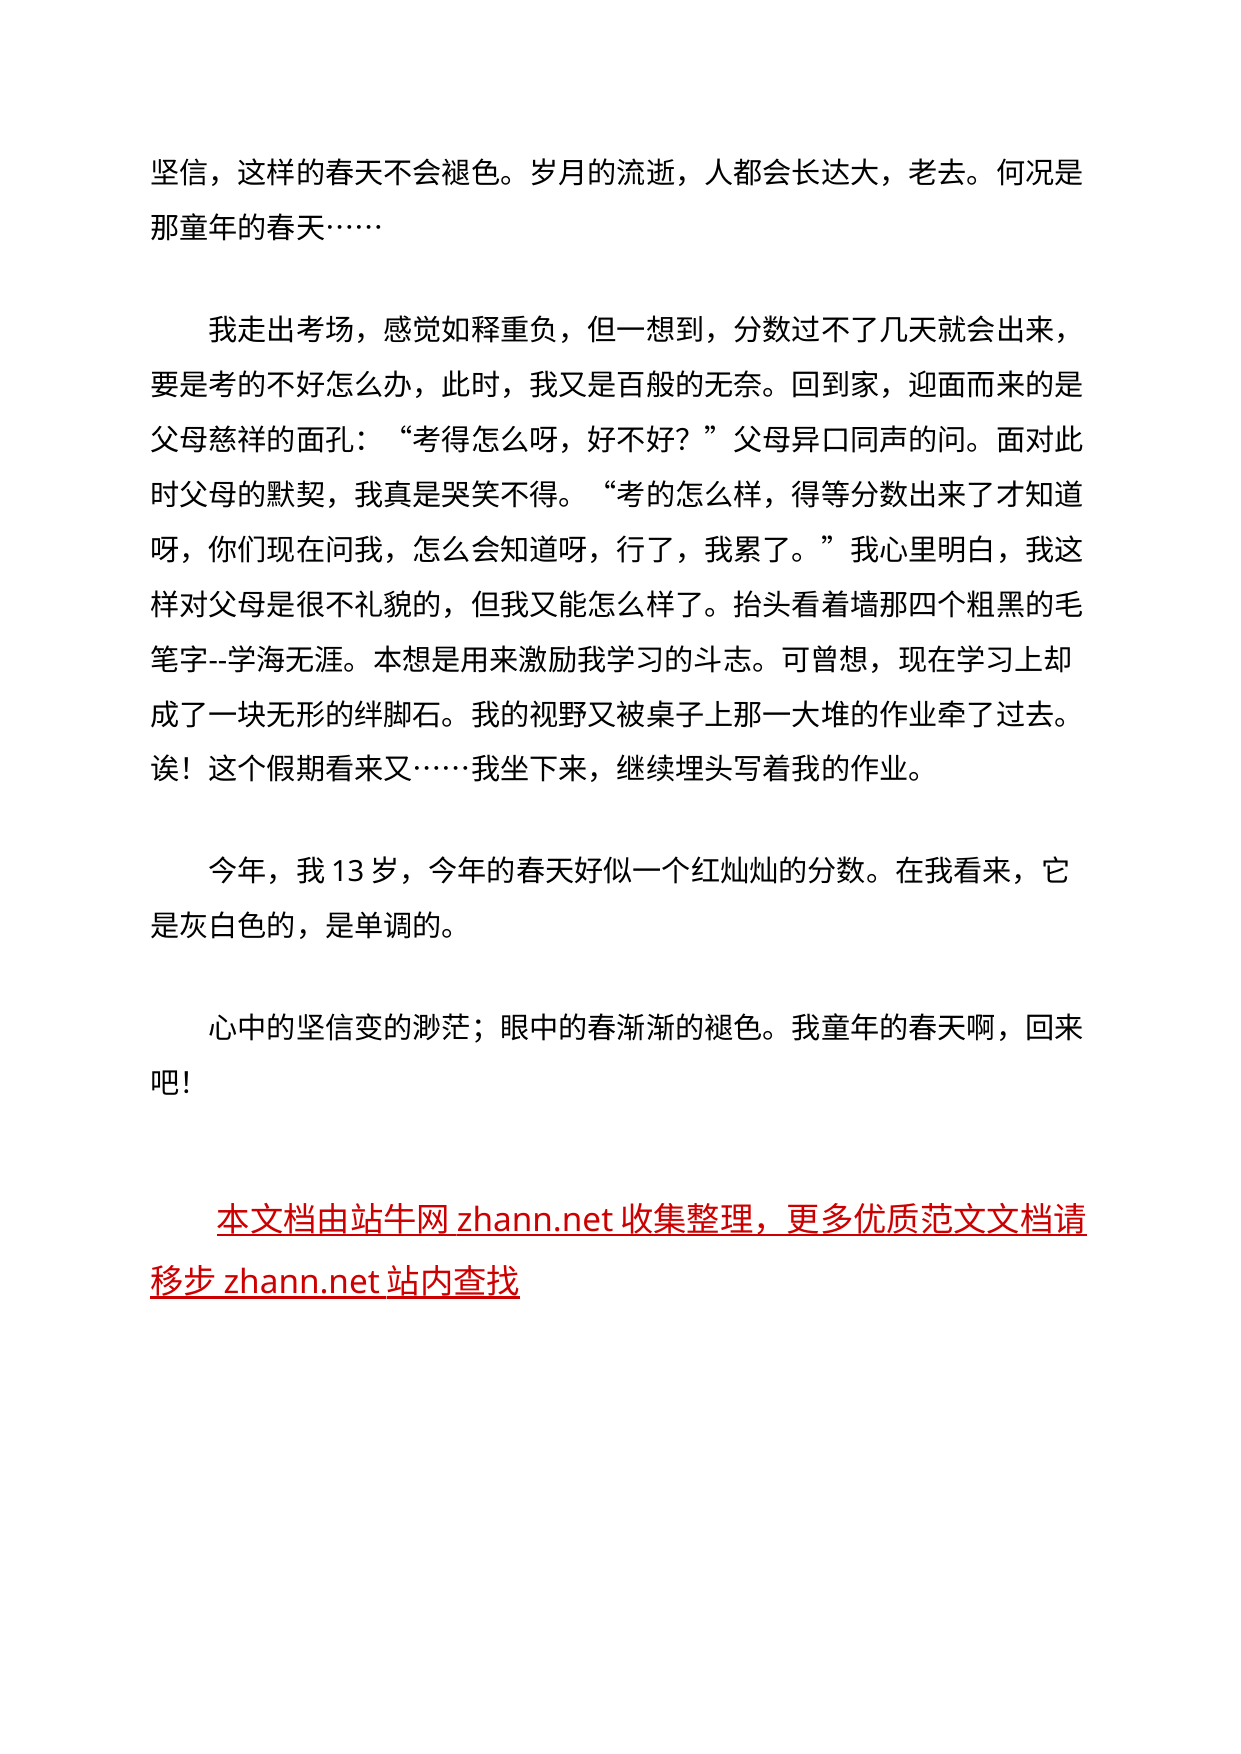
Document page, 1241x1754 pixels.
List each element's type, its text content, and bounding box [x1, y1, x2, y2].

text 我走出考场，感觉如释重负，但一想到，分数过不了几天就会出来，要是考的不好怎么办，此时，我又是百般的无奈。回到家，迎面而来的是父母慈祥的面孔：“考得怎么呀，好不好？”父母异口同声的问。面对此时父母的默契，我真是哭笑不得。“考的怎么样，得等分数出来了才知道呀，你们现在问我，怎么会知道呀，行了，我累了。”我心里明白，我这样对父母是很不礼貌的，但我又能怎么样了。抬头看着墙那四个粗黑的毛笔字--学海无涯。本想是用来激励我学习的斗志。可曾想，现在学习上却成了一块无形的绊脚石。我的视野又被桌子上那一大堆的作业牵了过去。诶！这个假期看来又……我坐下来，继续埋头写着我的作业。 [150, 307, 1090, 788]
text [150, 150, 1090, 247]
text 本文档由站牛网zhann.net收集整理，更多优质范文文档请移步zhann.net站内查找 [150, 1192, 1090, 1304]
text 心中的坚信变的渺茫；眼中的春渐渐的褪色。我童年的春天啊，回来吧！ [150, 1004, 1090, 1102]
text 今年，我13岁，今年的春天好似一个红灿灿的分数。在我看来，它是灰白色的，是单调的。 [150, 848, 1090, 945]
